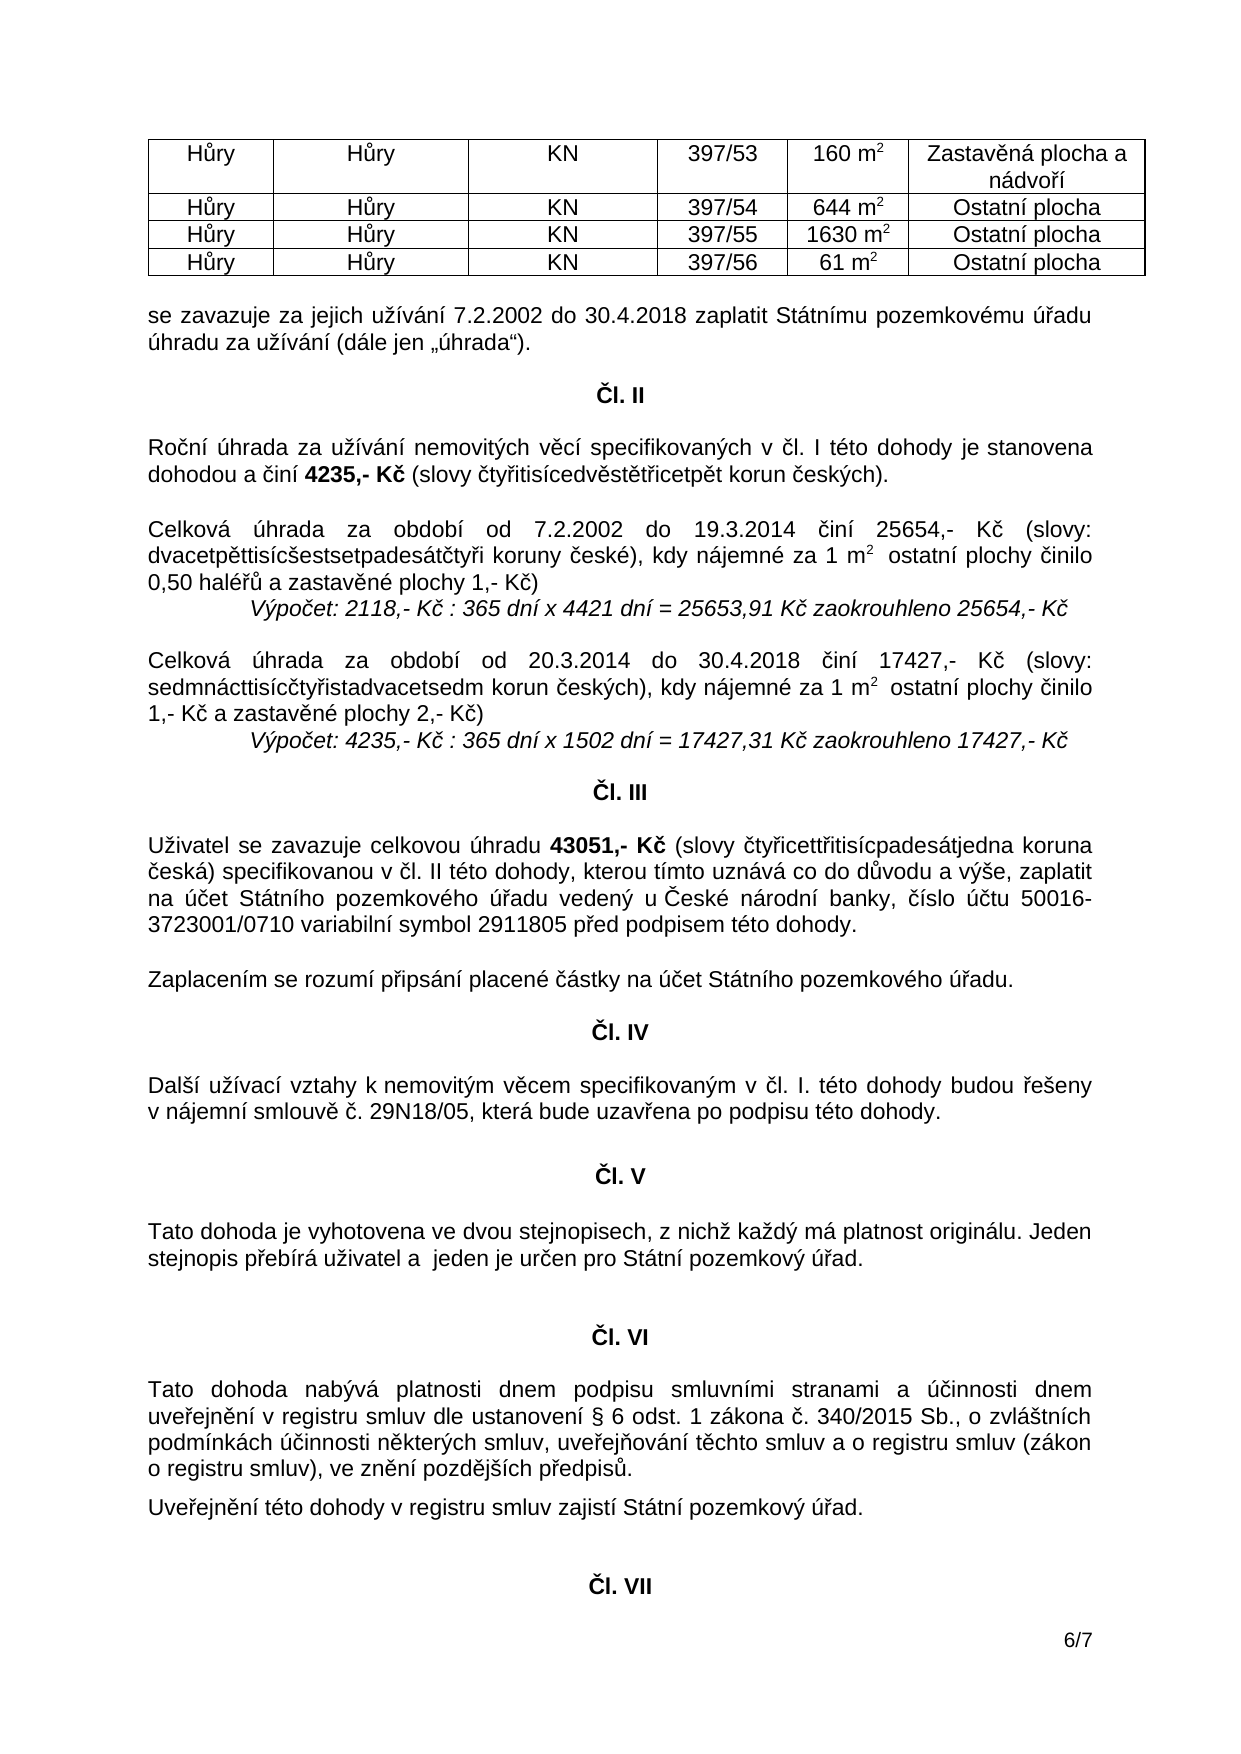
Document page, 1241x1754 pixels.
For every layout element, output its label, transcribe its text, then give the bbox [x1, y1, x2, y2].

text se zavazuje za jejich užívání 7.2.2002 do 30.4.2018 zaplatit Státnímu pozemkovému úřadu úhradu za užívání (dále jen „úhrada“). [148, 302, 1092, 355]
table_cell KN [469, 221, 657, 248]
table_cell Hůry [149, 249, 273, 275]
table_cell Hůry [149, 140, 273, 193]
table_cell KN [469, 194, 657, 220]
text Čl. VI [148, 1324, 1092, 1350]
table_cell Ostatní plocha [909, 194, 1144, 220]
text Zaplacením se rozumí připsání placené částky na účet Státního pozemkového úřadu. [148, 966, 1092, 992]
text Tato dohoda nabývá platnosti dnem podpisu smluvními stranami a účinnosti dnem uveřejnění v registru smluv dle ustanovení § 6 odst. 1 zákona č. 340/2015 Sb., o zvláštních podmínkách účinnosti některých smluv, uveřejňování těchto smluv a o registru smluv (zákon o registru smluv), ve znění pozdějších předpisů. [148, 1376, 1092, 1482]
subtitle Čl. IV [148, 1019, 1092, 1045]
subtitle Čl. V [148, 1163, 1092, 1189]
table_cell Hůry [149, 194, 273, 220]
table_cell 61 m2 [788, 249, 908, 275]
text Uživatel se zavazuje celkovou úhradu 43051,- Kč (slovy čtyřicettřitisícpadesátjedna koruna česká) specifikovanou v čl. II této dohody, kterou tímto uznává co do důvodu a výše, zaplatit na účet Státního pozemkového úřadu vedený u České národní banky, číslo účtu 50016-3723001/0710 variabilní symbol 2911805 před podpisem této dohody. [148, 832, 1092, 937]
text Celková úhrada za období od 7.2.2002 do 19.3.2014 činí 25654,- Kč (slovy: dvacetpěttisícšestsetpadesátčtyři koruny české), kdy nájemné za 1 m2 ostatní plochy činilo 0,50 haléřů a zastavěné plochy 1,- Kč) [148, 516, 1092, 595]
text Další užívací vztahy k nemovitým věcem specifikovaným v čl. I. této dohody budou řešeny v nájemní smlouvě č. 29N18/05, která bude uzavřena po podpisu této dohody. [148, 1072, 1092, 1124]
text Roční úhrada za užívání nemovitých věcí specifikovaných v čl. I této dohody je stanovena dohodou a činí 4235,- Kč (slovy čtyřitisícedvěstětřicetpět korun českých). [148, 434, 1092, 487]
text Uveřejnění této dohody v registru smluv zajistí Státní pozemkový úřad. [148, 1494, 1092, 1521]
table_cell Zastavěná plocha a nádvoří [909, 140, 1144, 193]
subtitle Čl. II [148, 382, 1092, 408]
table_cell Hůry [274, 194, 468, 220]
text Výpočet: 4235,- Kč : 365 dní x 1502 dní = 17427,31 Kč zaokrouhleno 17427,- Kč [148, 727, 1092, 753]
table_cell 644 m2 [788, 194, 908, 220]
subtitle Čl. III [148, 779, 1092, 806]
table_cell 397/53 [658, 140, 787, 193]
table_cell Hůry [274, 140, 468, 193]
text Čl. VII [148, 1573, 1092, 1600]
table_cell Hůry [274, 249, 468, 275]
text Tato dohoda je vyhotovena ve dvou stejnopisech, z nichž každý má platnost originálu. Jeden stejnopis přebírá uživatel a jeden je určen pro Státní pozemkový úřad. [148, 1218, 1092, 1271]
text Celková úhrada za období od 20.3.2014 do 30.4.2018 činí 17427,- Kč (slovy: sedmnácttisícčtyřistadvacetsedm korun českých), kdy nájemné za 1 m2 ostatní plochy činilo 1,- Kč a zastavěné plochy 2,- Kč) [148, 647, 1092, 727]
text Výpočet: 2118,- Kč : 365 dní x 4421 dní = 25653,91 Kč zaokrouhleno 25654,- Kč [148, 595, 1092, 621]
table_cell 397/54 [658, 194, 787, 220]
table_cell Ostatní plocha [909, 249, 1144, 275]
table_cell Hůry [149, 221, 273, 248]
table_cell 1630 m2 [788, 221, 908, 248]
table_cell Hůry [274, 221, 468, 248]
table_cell KN [469, 140, 657, 193]
table_cell KN [469, 249, 657, 275]
table_cell 160 m2 [788, 140, 908, 193]
table_cell 397/56 [658, 249, 787, 275]
table_cell 397/55 [658, 221, 787, 248]
table_cell Ostatní plocha [909, 221, 1144, 248]
